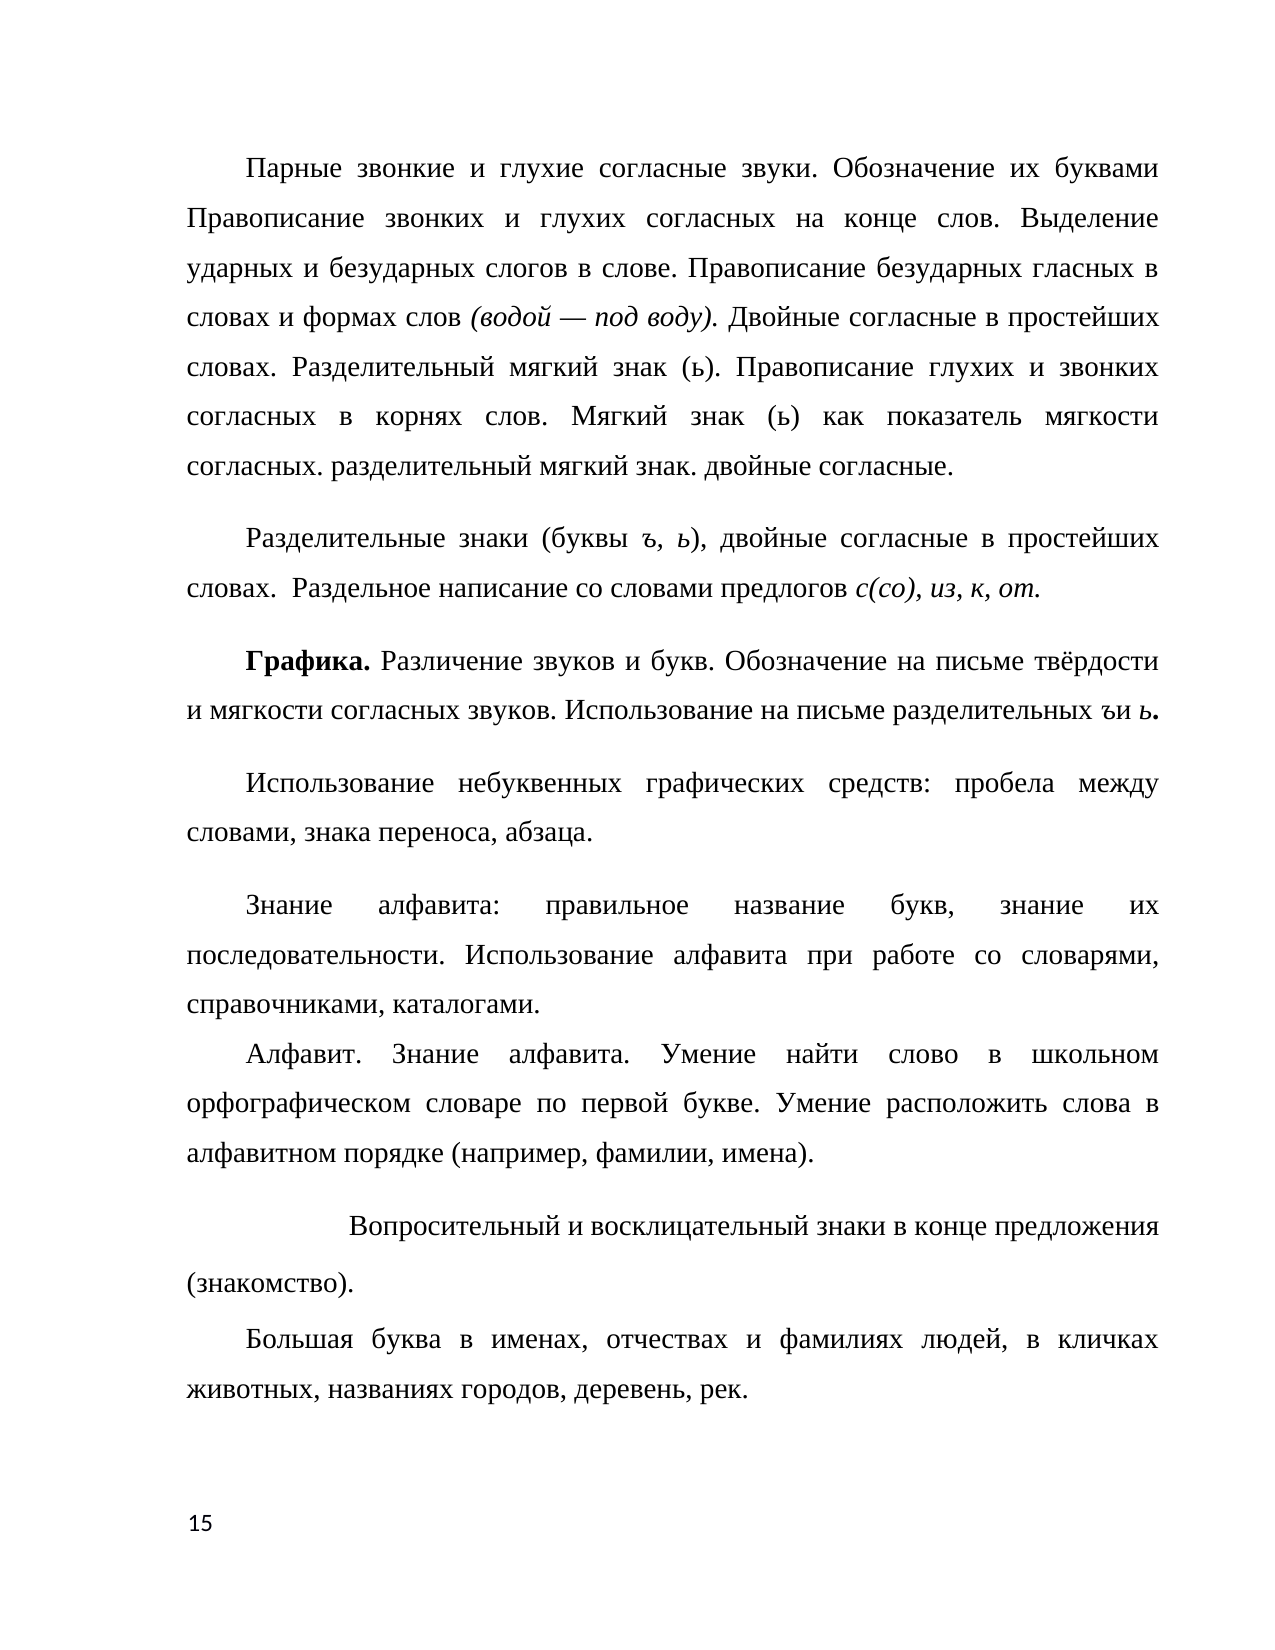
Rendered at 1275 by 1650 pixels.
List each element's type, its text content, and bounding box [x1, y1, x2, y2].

text (знакомство). [186, 1265, 1160, 1298]
text Алфавит. Знание алфавита. Умение найти слово в школьном орфографическом словаре по первой букве. Умение расположить слова в алфавитном порядке (например, фамилии, имена). [186, 1036, 1160, 1169]
text Знание алфавита: правильное название букв, знание их последовательности. Использование алфавита при работе со словарями, справочниками, каталогами. [186, 887, 1160, 1020]
text Парные звонкие и глухие согласные звуки. Обозначение их буквами Правописание звонких и глухих согласных на конце слов. Выделение ударных и безударных слогов в слове. Правописание безударных гласных в словах и формах слов (водой — под воду). Двойные согласные в простейших словах. Разделительный мягкий знак (ь). Правописание глухих и звонких согласных в корнях слов. Мягкий знак (ь) как показатель мягкости согласных. разделительный мягкий знак. двойные согласные. [186, 151, 1160, 482]
text Большая буква в именах, отчествах и фамилиях людей, в кличках животных, названиях городов, деревень, рек. [186, 1322, 1160, 1405]
text Вопросительный и восклицательный знаки в конце предложения [187, 1208, 1160, 1241]
text Графика. Различение звуков и букв. Обозначение на письме твёрдости и мягкости согласных звуков. Использование на письме разделительных ъи ь. [186, 643, 1160, 726]
text Использование небуквенных графических средств: пробела между словами, знака переноса, абзаца. [186, 765, 1160, 848]
text Разделительные знаки (буквы ъ, ь), двойные согласные в простейших словах. Раздельное написание со словами предлогов с(со), из, к, от. [186, 521, 1160, 604]
